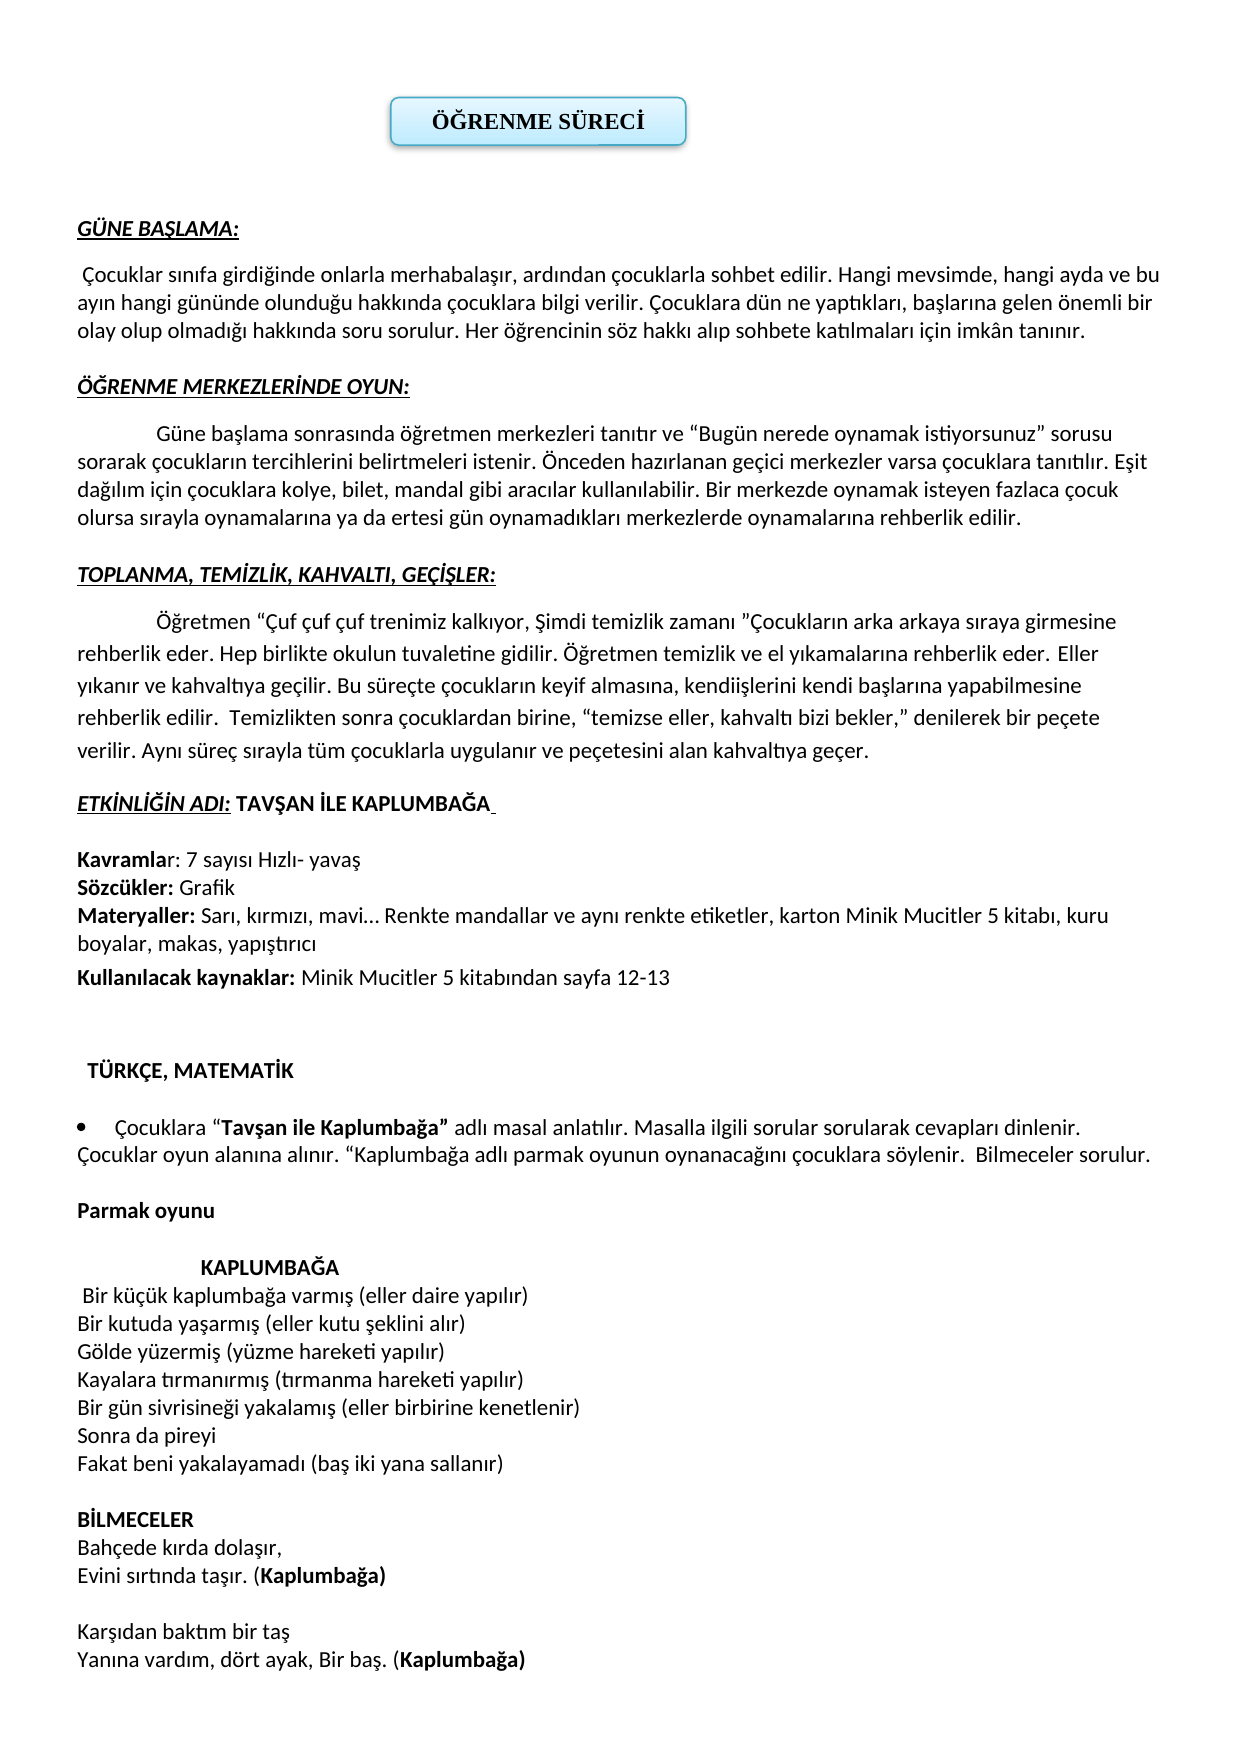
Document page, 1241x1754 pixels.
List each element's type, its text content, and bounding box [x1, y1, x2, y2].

text ETKİNLİĞİN ADI: TAVŞAN İLE KAPLUMBAĞA [77, 789, 1163, 817]
text Parmak oyunu [77, 1197, 1163, 1225]
text Materyaller: Sarı, kırmızı, mavi… Renkte mandallar ve aynı renkte etiketler, karton Minik Mucitler 5 kitabı, kuru boyalar, makas, yapıştırıcı [77, 901, 1163, 957]
text Fakat beni yakalayamadı (baş iki yana sallanır) [77, 1449, 1163, 1477]
text TOPLANMA, TEMİZLİK, KAHVALTI, GEÇİŞLER: [77, 561, 1163, 589]
text Kavramlar: 7 sayısı Hızlı- yavaş [77, 845, 1163, 873]
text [77, 1533, 1163, 1701]
text Kullanılacak kaynaklar: Minik Mucitler 5 kitabından sayfa 12-13 [77, 963, 1163, 991]
text KAPLUMBAĞA [77, 1253, 1163, 1281]
text GÜNE BAŞLAMA: [77, 214, 1163, 242]
text BİLMECELER [77, 1505, 1163, 1533]
text Sonra da pireyi [77, 1421, 1163, 1449]
list Çocuklara “Tavşan ile Kaplumbağa” adlı masal anlatılır. Masalla ilgili sorular sorularak cevapları dinlenir. [77, 1113, 1163, 1141]
text Çocuklar sınıfa girdiğinde onlarla merhabalaşır, ardından çocuklarla sohbet edilir. Hangi mevsimde, hangi ayda ve bu ayın hangi gününde olunduğu hakkında çocuklara bilgi verilir. Çocuklara dün ne yaptıkları, başlarına gelen önemli bir olay olup olmadığı hakkında soru sorulur. Her öğrencinin söz hakkı alıp sohbete katılmaları için imkân tanınır. [77, 260, 1163, 344]
text TÜRKÇE, MATEMATİK [77, 1057, 1163, 1084]
text Gölde yüzermiş (yüzme hareketi yapılır) [77, 1337, 1163, 1365]
text Öğretmen “Çuf çuf çuf trenimiz kalkıyor, Şimdi temizlik zamanı ”Çocukların arka arkaya sıraya girmesine rehberlik eder. Hep birlikte okulun tuvaletine gidilir. Öğretmen temizlik ve el yıkamalarına rehberlik eder. Eller yıkanır ve kahvaltıya geçilir. Bu süreçte çocukların keyif almasına, kendiişlerini kendi başlarına yapabilmesine rehberlik edilir. Temizlikten sonra çocuklardan birine, “temizse eller, kahvaltı bizi bekler,” denilerek bir peçete verilir. Aynı süreç sırayla tüm çocuklarla uygulanır ve peçetesini alan kahvaltıya geçer. [77, 607, 1163, 764]
text Bir kutuda yaşarmış (eller kutu şeklini alır) [77, 1309, 1163, 1337]
text Çocuklar oyun alanına alınır. “Kaplumbağa adlı parmak oyunun oynanacağını çocuklara söylenir. Bilmeceler sorulur. [77, 1141, 1163, 1169]
text Bir gün sivrisineği yakalamış (eller birbirine kenetlenir) [77, 1393, 1163, 1421]
text Kayalara tırmanırmış (tırmanma hareketi yapılır) [77, 1365, 1163, 1393]
text Güne başlama sonrasında öğretmen merkezleri tanıtır ve “Bugün nerede oynamak istiyorsunuz” sorusu sorarak çocukların tercihlerini belirtmeleri istenir. Önceden hazırlanan geçici merkezler varsa çocuklara tanıtılır. Eşit dağılım için çocuklara kolye, bilet, mandal gibi aracılar kullanılabilir. Bir merkezde oynamak isteyen fazlaca çocuk olursa sırayla oynamalarına ya da ertesi gün oynamadıkları merkezlerde oynamalarına rehberlik edilir. [77, 419, 1163, 531]
text ÖĞRENME MERKEZLERİNDE OYUN: [77, 372, 1163, 401]
text Bir küçük kaplumbağa varmış (eller daire yapılır) [77, 1281, 1163, 1309]
text Sözcükler: Grafik [77, 873, 1163, 901]
